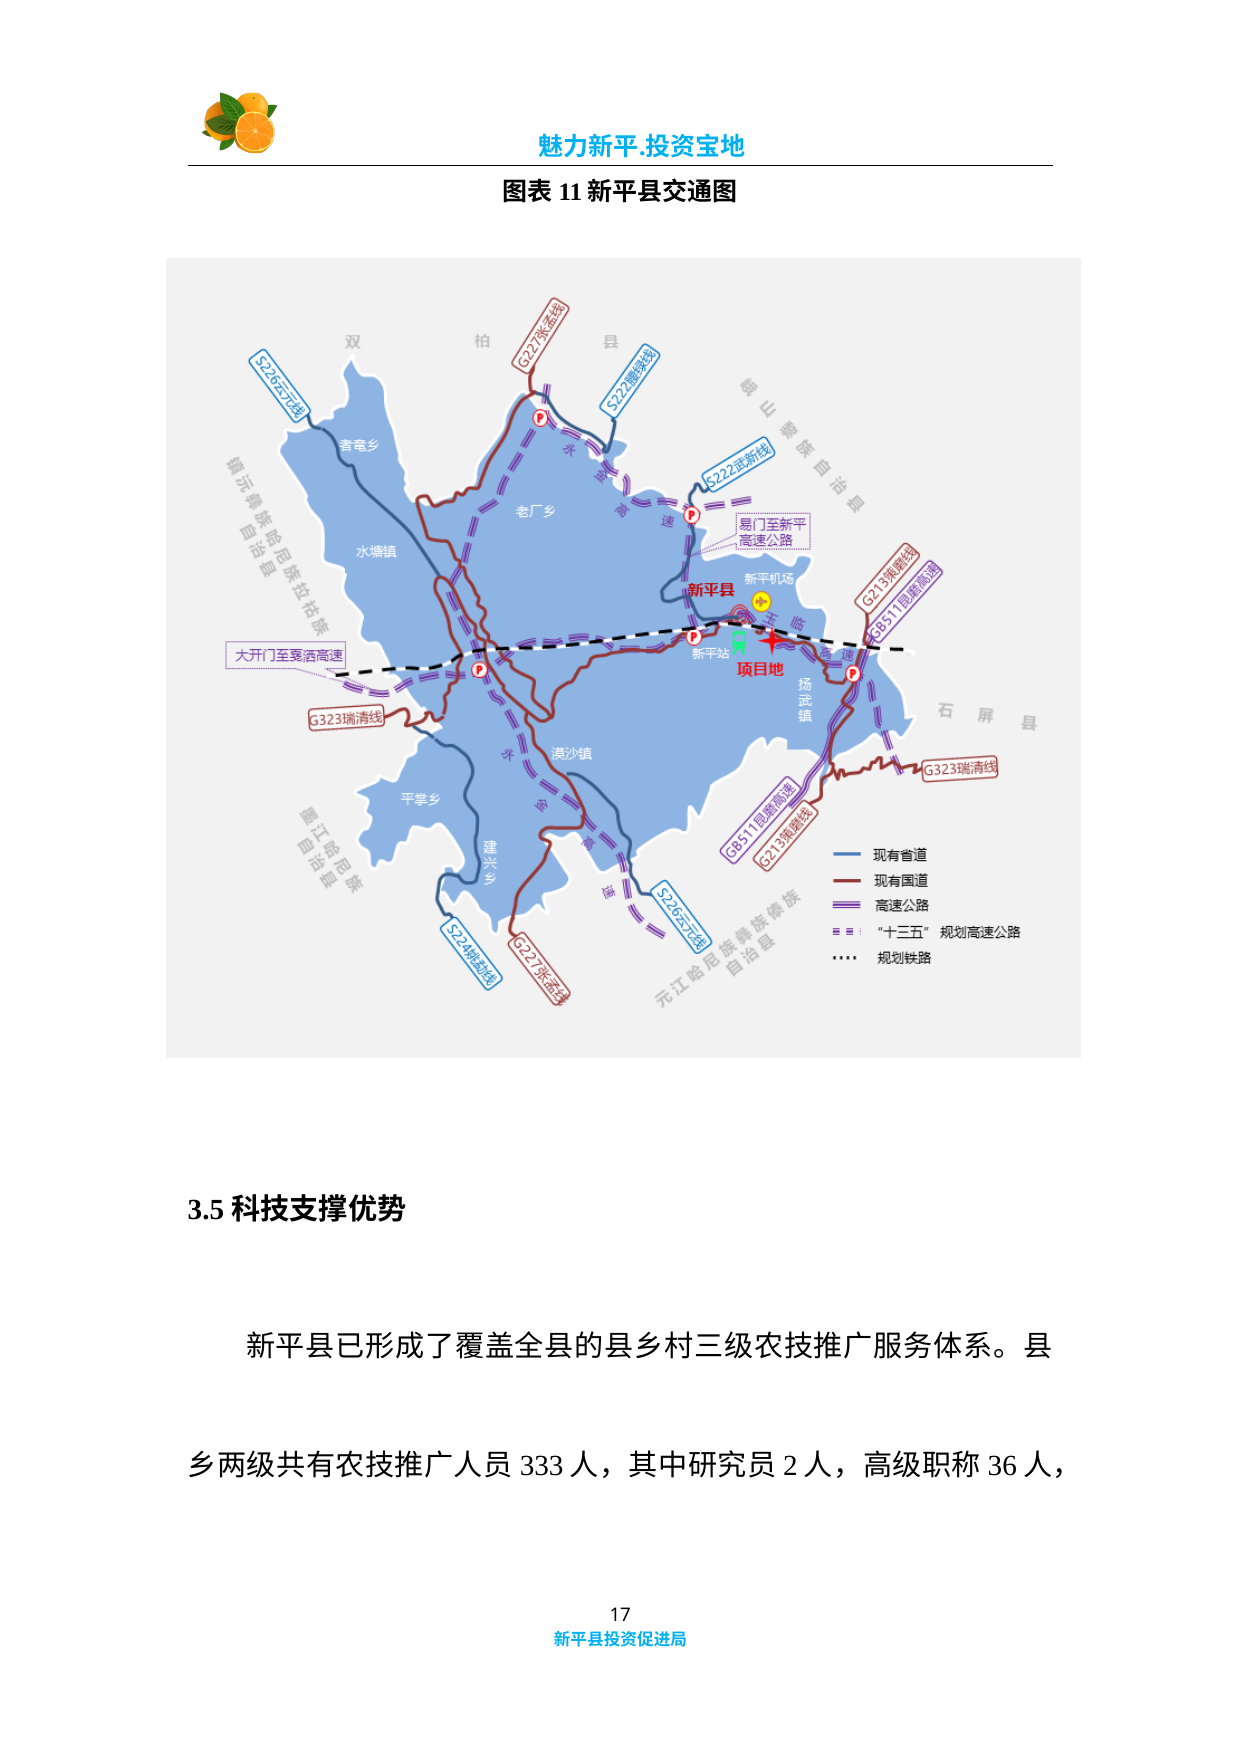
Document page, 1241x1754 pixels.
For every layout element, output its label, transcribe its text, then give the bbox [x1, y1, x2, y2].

subtitle 3.5 科技支撑优势 [187, 1167, 1053, 1246]
picture [200, 88, 279, 156]
picture [165, 256, 1085, 1056]
text 新平县已形成了覆盖全县的县乡村三级农技推广服务体系。县乡两级共有农技推广人员333人，其中研究员2人，高级职称36人，中级职称118人。各村（社区）均配有农科员，农业推广体系得到不断健全和完善，基层农技人员的待遇逐年提高，保证基层农技人员稳得住、干的实。 [187, 1304, 1053, 1503]
text 图表 11 新平县交通图 [187, 169, 1053, 209]
